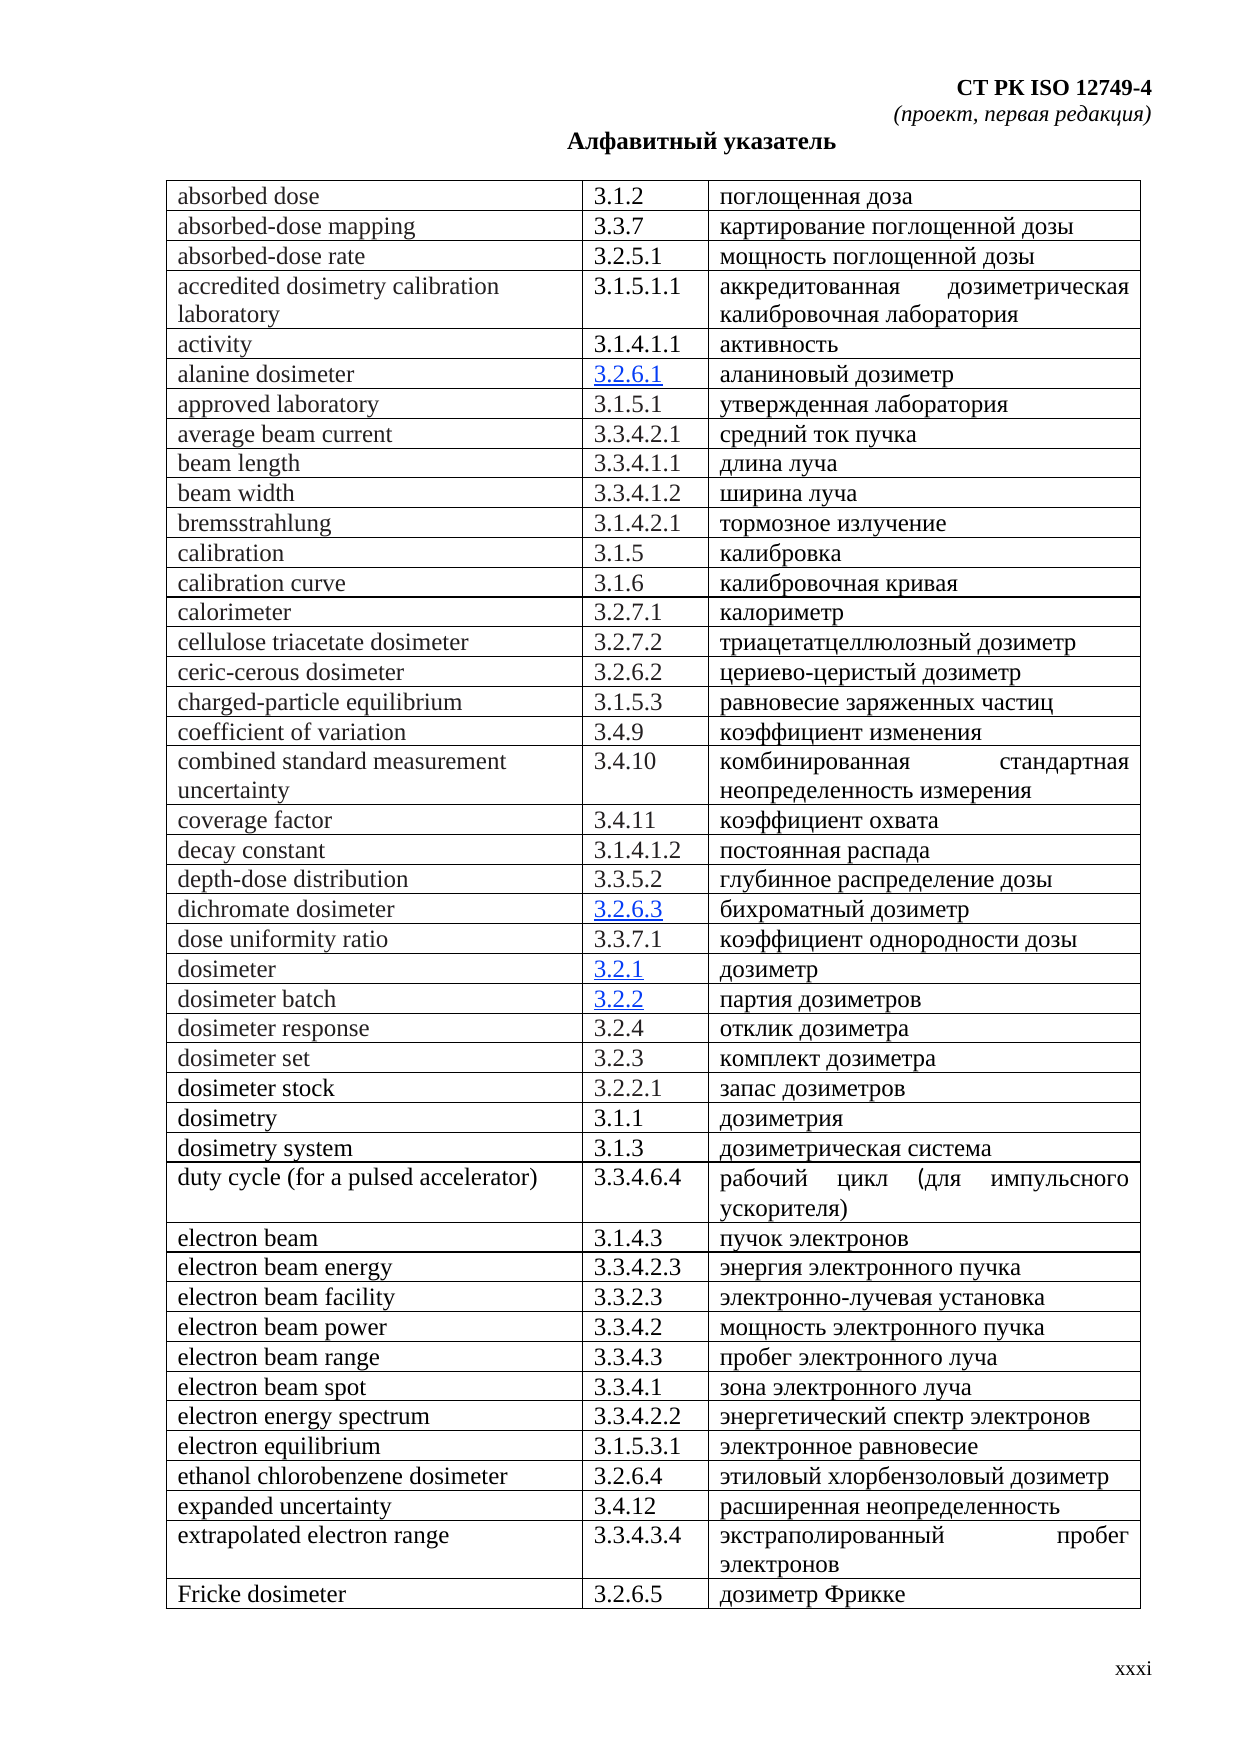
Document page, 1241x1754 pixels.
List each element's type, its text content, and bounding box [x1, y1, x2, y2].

table_cell coefficient of variation [167, 717, 582, 745]
table_cell 3.3.4.2.1 [583, 419, 708, 447]
table_cell 3.1.4.1.2 [583, 835, 708, 863]
table_cell 3.2.3 [583, 1043, 708, 1072]
table_cell пробег электронного луча [709, 1342, 1140, 1371]
table_cell электронное равновесие [709, 1431, 1140, 1460]
table_cell 3.1.4.2.1 [583, 508, 708, 537]
table_cell 3.1.6 [583, 568, 708, 596]
table_cell approved laboratory [167, 389, 582, 418]
table_cell 3.4.12 [583, 1491, 708, 1519]
table_header поглощенная доза [709, 181, 1140, 210]
table_cell calibration curve [167, 568, 582, 596]
table_cell coverage factor [167, 805, 582, 834]
table_cell этиловый хлорбензоловый дозиметр [709, 1461, 1140, 1490]
table_cell 3.1.1 [583, 1103, 708, 1132]
table_cell утвержденная лаборатория [709, 389, 1140, 418]
table_cell dosimeter [167, 954, 582, 983]
table_cell 3.3.4.6.4 [583, 1163, 708, 1222]
table_cell 3.4.9 [583, 717, 708, 745]
table_cell alanine dosimeter [167, 359, 582, 388]
table_cell 3.3.7 [583, 211, 708, 240]
table_cell dosimeter stock [167, 1073, 582, 1102]
table_cell electron beam [167, 1223, 582, 1251]
table_cell dosimeter response [167, 1014, 582, 1042]
table_cell 3.1.4.3 [583, 1223, 708, 1251]
table_cell 3.3.4.3 [583, 1342, 708, 1371]
table_cell коэффициент изменения [709, 717, 1140, 745]
table_cell пучок электронов [709, 1223, 1140, 1251]
table_cell средний ток пучка [709, 419, 1140, 447]
table_cell 3.1.5.3.1 [583, 1431, 708, 1460]
table_cell коэффициент однородности дозы [709, 924, 1140, 953]
table_cell activity [167, 329, 582, 358]
table_cell 3.2.5.1 [583, 241, 708, 270]
table_cell активность [709, 329, 1140, 358]
table_cell 3.1.5.3 [583, 687, 708, 716]
table_cell дозиметрия [709, 1103, 1140, 1132]
table_cell 3.4.10 [583, 746, 708, 804]
table_cell electron equilibrium [167, 1431, 582, 1460]
table_cell цериево-церистый дозиметр [709, 657, 1140, 686]
table_cell 3.3.7.1 [583, 924, 708, 953]
table_cell калибровка [709, 538, 1140, 567]
table_cell 3.4.11 [583, 805, 708, 834]
table_cell бихроматный дозиметр [709, 894, 1140, 923]
table_cell рабочий цикл (для импульсного ускорителя) [709, 1163, 1140, 1222]
table_cell 3.3.5.2 [583, 865, 708, 893]
table_cell accredited dosimetry calibration laboratory [167, 271, 582, 328]
table_cell decay constant [167, 835, 582, 863]
table_cell bremsstrahlung [167, 508, 582, 537]
table_cell 3.1.4.1.1 [583, 329, 708, 358]
table_cell dosimetry system [167, 1133, 582, 1161]
table_cell партия дозиметров [709, 984, 1140, 1012]
table_cell electron beam facility [167, 1282, 582, 1311]
table_cell комбинированная стандартная неопределенность измерения [709, 746, 1140, 804]
table_cell 3.2.6.5 [583, 1579, 708, 1608]
table_cell 3.2.6.2 [583, 657, 708, 686]
table_cell 3.2.7.2 [583, 627, 708, 656]
table_cell энергетический спектр электронов [709, 1401, 1140, 1430]
table_cell ширина луча [709, 478, 1140, 507]
table_cell dosimeter set [167, 1043, 582, 1072]
table_cell dosimeter batch [167, 984, 582, 1012]
table_header 3.1.2 [583, 181, 708, 210]
table_cell calibration [167, 538, 582, 567]
table_cell энергия электронного пучка [709, 1253, 1140, 1281]
table_cell запас дозиметров [709, 1073, 1140, 1102]
table_cell 3.2.6.3 [583, 894, 708, 923]
text Алфавитный указатель [177, 126, 1152, 155]
table_cell 3.2.1 [583, 954, 708, 983]
table_cell аккредитованная дозиметрическая калибровочная лаборатория [709, 271, 1140, 328]
table_cell combined standard measurement uncertainty [167, 746, 582, 804]
table_cell 3.1.5 [583, 538, 708, 567]
table_cell duty cycle (for a pulsed accelerator) [167, 1163, 582, 1222]
table_header absorbed dose [167, 181, 582, 210]
table_cell absorbed-dose mapping [167, 211, 582, 240]
table_cell мощность электронного пучка [709, 1312, 1140, 1341]
table_cell ceric-cerous dosimeter [167, 657, 582, 686]
table_cell постоянная распада [709, 835, 1140, 863]
table_cell 3.2.6.4 [583, 1461, 708, 1490]
table_cell тормозное излучение [709, 508, 1140, 537]
table_cell Fricke dosimeter [167, 1579, 582, 1608]
table_cell аланиновый дозиметр [709, 359, 1140, 388]
table_cell beam width [167, 478, 582, 507]
table_cell 3.3.4.1 [583, 1372, 708, 1400]
table_cell 3.3.4.1.1 [583, 449, 708, 477]
table_cell electron beam spot [167, 1372, 582, 1400]
table_cell 3.3.2.3 [583, 1282, 708, 1311]
table_cell 3.2.2 [583, 984, 708, 1012]
table_cell 3.1.5.1 [583, 389, 708, 418]
table_cell 3.2.4 [583, 1014, 708, 1042]
table_cell расширенная неопределенность [709, 1491, 1140, 1519]
table_cell cellulose triacetate dosimeter [167, 627, 582, 656]
table_cell дозиметрическая система [709, 1133, 1140, 1161]
table_cell electron beam energy [167, 1253, 582, 1281]
table_cell depth-dose distribution [167, 865, 582, 893]
table_cell экстраполированный пробег электронов [709, 1521, 1140, 1578]
table_cell dose uniformity ratio [167, 924, 582, 953]
table_cell глубинное распределение дозы [709, 865, 1140, 893]
table_cell absorbed-dose rate [167, 241, 582, 270]
table_cell триацетатцеллюлозный дозиметр [709, 627, 1140, 656]
table_cell 3.3.4.1.2 [583, 478, 708, 507]
table_cell электронно-лучевая установка [709, 1282, 1140, 1311]
table_cell калориметр [709, 598, 1140, 626]
table_cell 3.2.2.1 [583, 1073, 708, 1102]
table_cell average beam current [167, 419, 582, 447]
table_cell комплект дозиметра [709, 1043, 1140, 1072]
table_cell dichromate dosimeter [167, 894, 582, 923]
table_cell charged-particle equilibrium [167, 687, 582, 716]
table_cell dosimetry [167, 1103, 582, 1132]
table_cell 3.3.4.3.4 [583, 1521, 708, 1578]
table_cell extrapolated electron range [167, 1521, 582, 1578]
table_cell expanded uncertainty [167, 1491, 582, 1519]
table_cell ethanol chlorobenzene dosimeter [167, 1461, 582, 1490]
table_cell 3.3.4.2 [583, 1312, 708, 1341]
table_cell дозиметр [709, 954, 1140, 983]
table_cell зона электронного луча [709, 1372, 1140, 1400]
table_cell картирование поглощенной дозы [709, 211, 1140, 240]
table_cell коэффициент охвата [709, 805, 1140, 834]
table_cell отклик дозиметра [709, 1014, 1140, 1042]
table_cell electron beam range [167, 1342, 582, 1371]
table_cell мощность поглощенной дозы [709, 241, 1140, 270]
table_cell 3.2.7.1 [583, 598, 708, 626]
table_cell 3.1.3 [583, 1133, 708, 1161]
table_cell electron beam power [167, 1312, 582, 1341]
table_cell равновесие заряженных частиц [709, 687, 1140, 716]
table_cell 3.1.5.1.1 [583, 271, 708, 328]
table_cell beam length [167, 449, 582, 477]
table_cell калибровочная кривая [709, 568, 1140, 596]
table_cell calorimeter [167, 598, 582, 626]
table_cell длина луча [709, 449, 1140, 477]
table_cell electron energy spectrum [167, 1401, 582, 1430]
table_cell дозиметр Фрикке [709, 1579, 1140, 1608]
table_cell 3.3.4.2.3 [583, 1253, 708, 1281]
table_cell 3.2.6.1 [583, 359, 708, 388]
table_cell 3.3.4.2.2 [583, 1401, 708, 1430]
